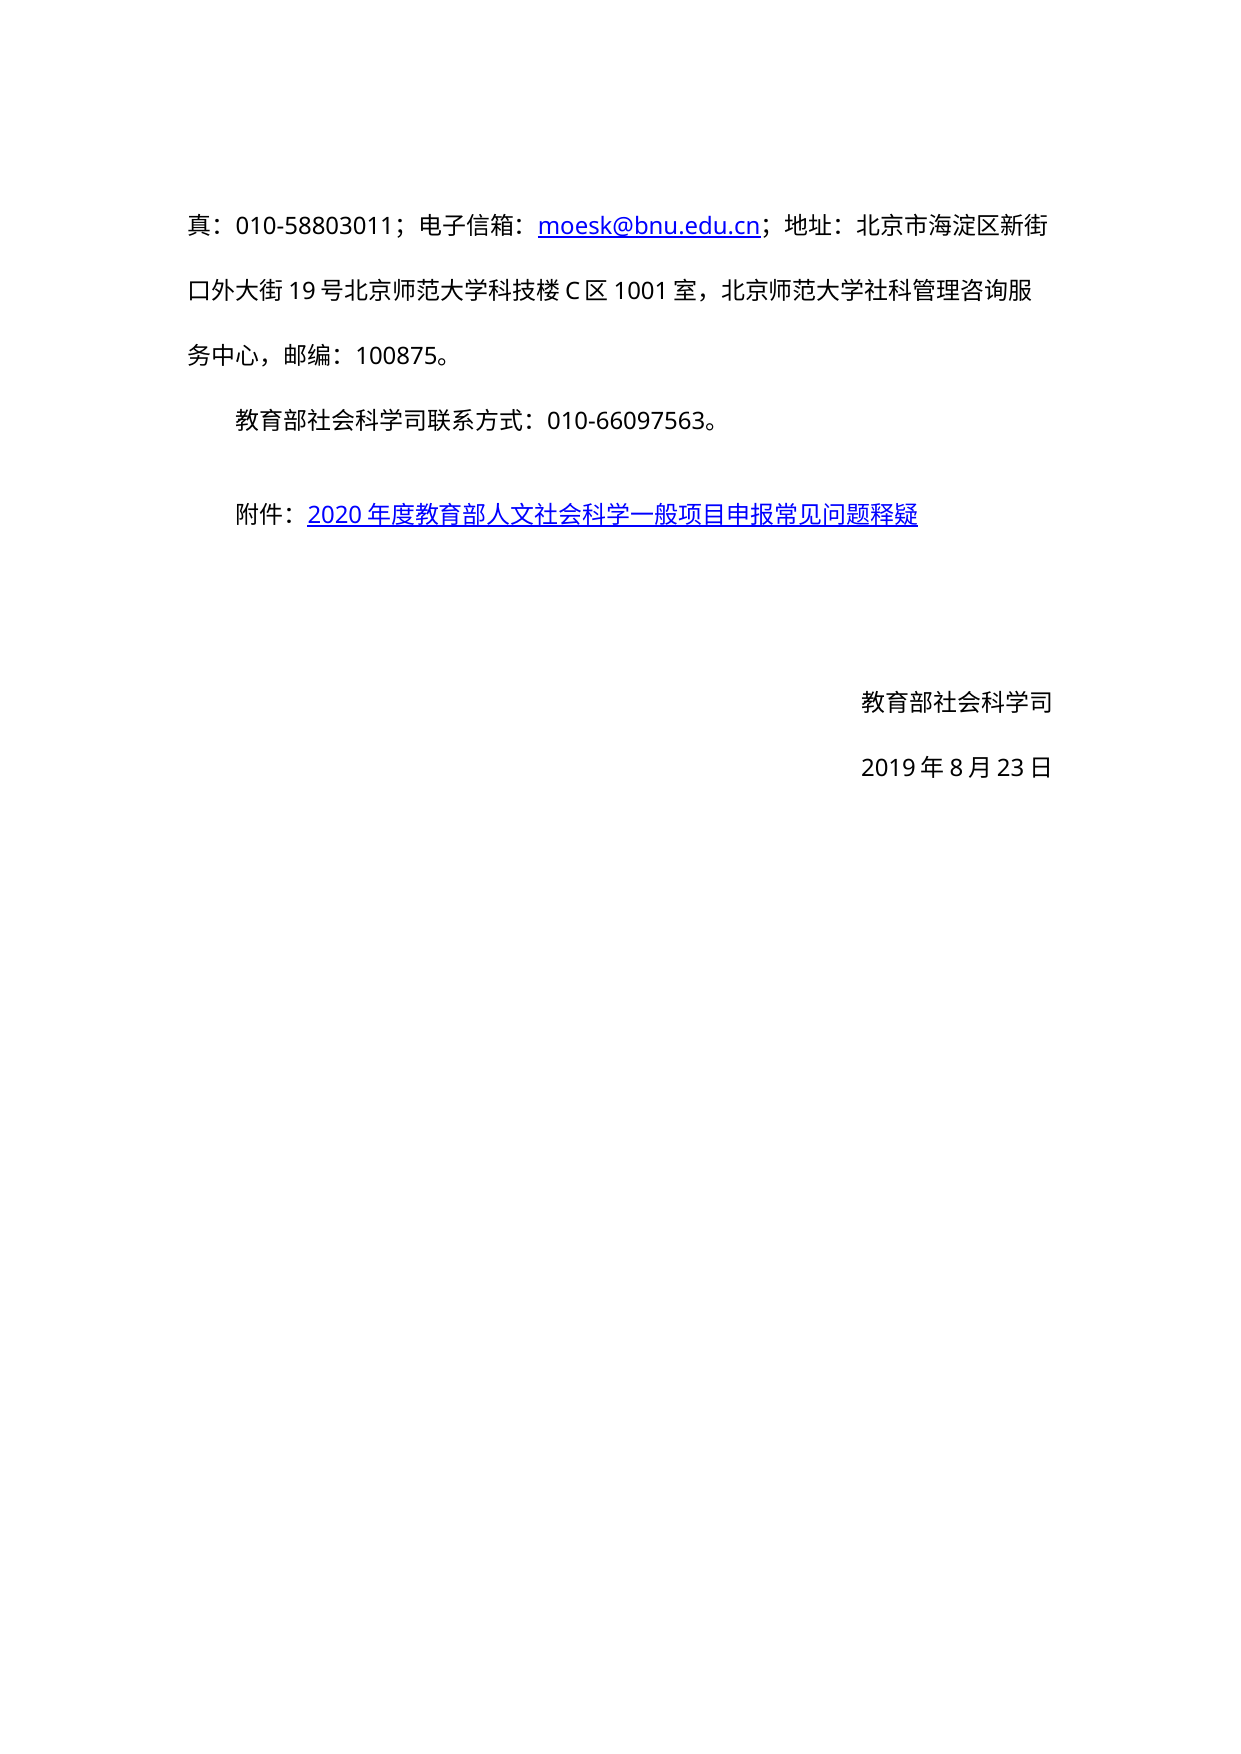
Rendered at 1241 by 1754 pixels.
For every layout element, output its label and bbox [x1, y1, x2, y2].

table_cell [188, 162, 1053, 958]
